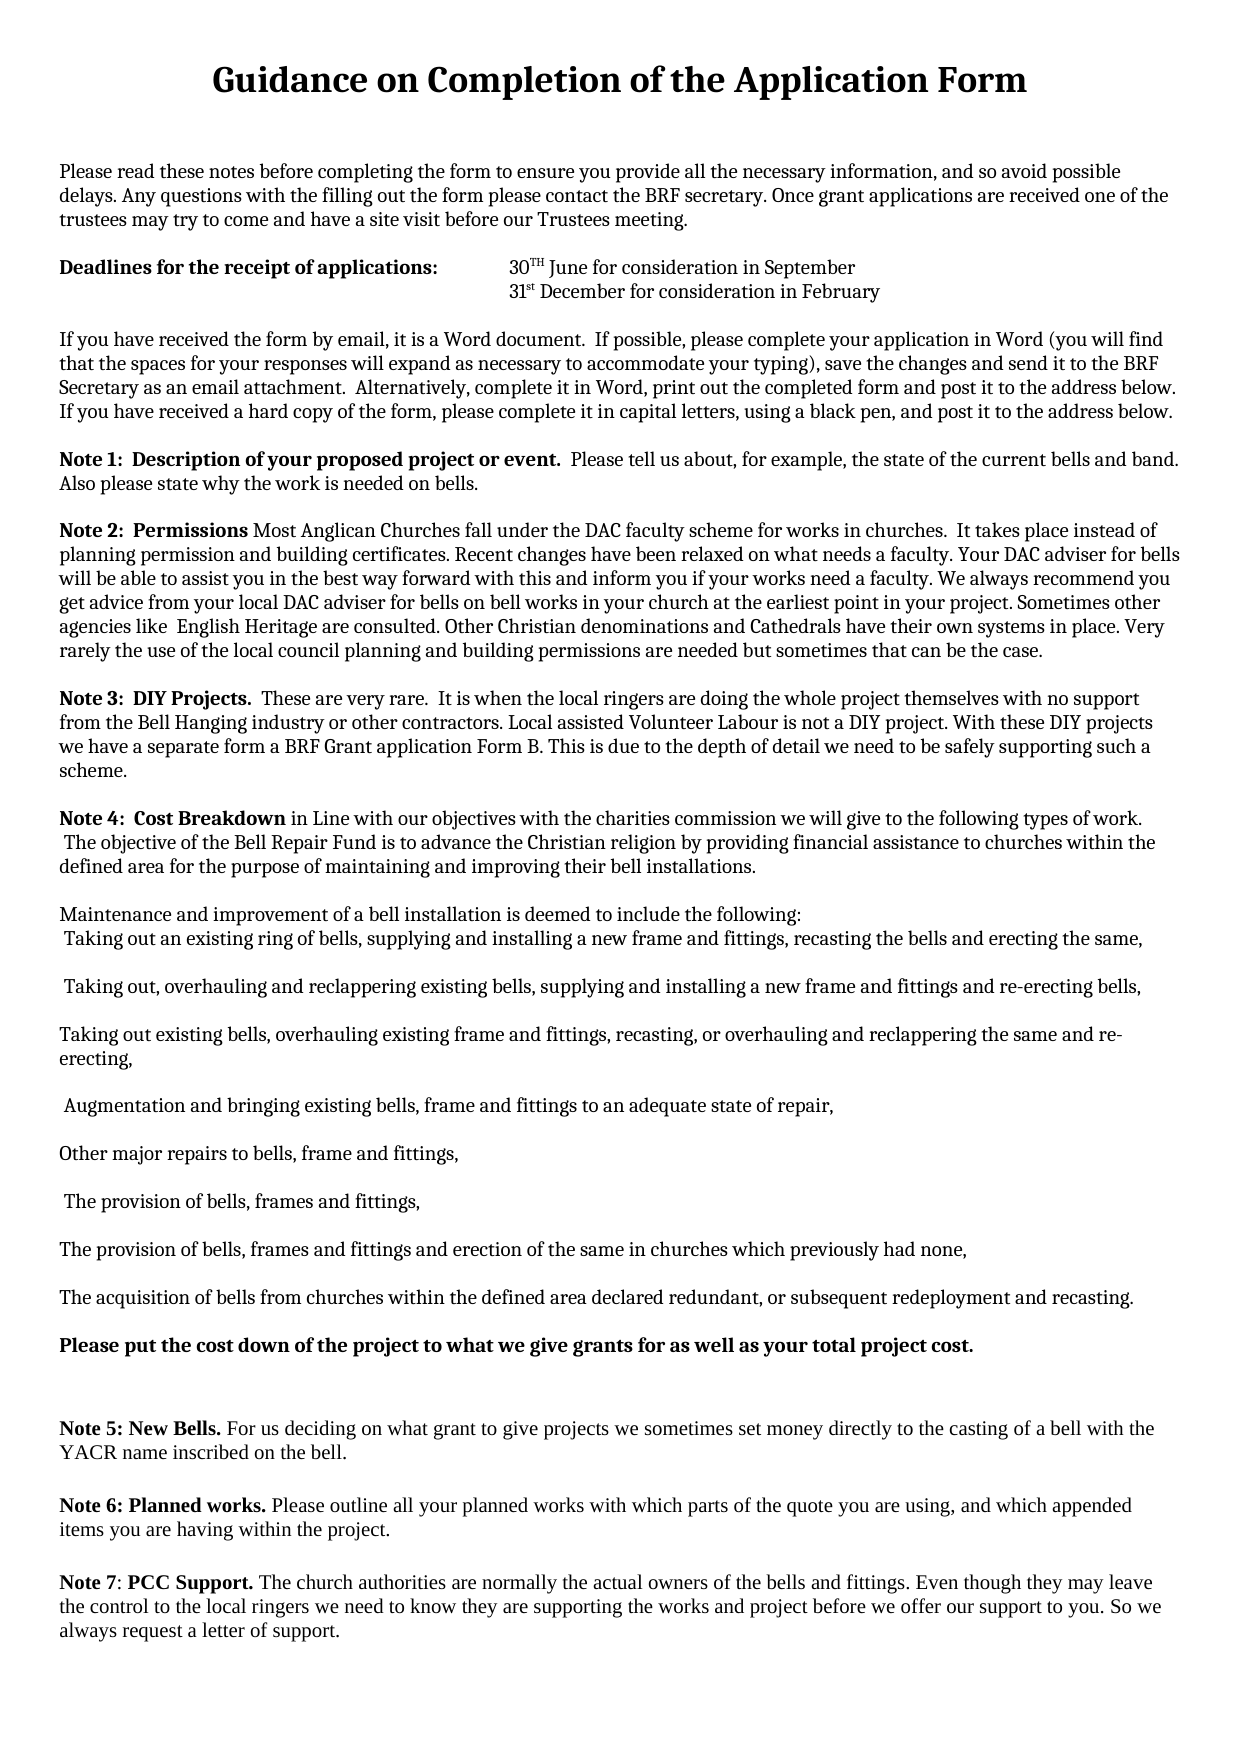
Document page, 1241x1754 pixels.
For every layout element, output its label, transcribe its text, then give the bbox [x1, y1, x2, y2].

text Note 3: DIY Projects. These are very rare. It is when the local ringers are doing the whole project themselves with no support from the Bell Hanging industry or other contractors. Local assisted Volunteer Labour is not a DIY project. With these DIY projects we have a separate form a BRF Grant application Form B. This is due to the depth of detail we need to be safely supporting such a scheme. [59, 687, 1181, 783]
text Note 1: Description of your proposed project or event. Please tell us about, for example, the state of the current bells and band. Also please state why the work is needed on bells. [59, 447, 1181, 495]
text Guidance on Completion of the Application Form [59, 59, 1181, 102]
text Deadlines for the receipt of applications: 30TH June for consideration in September [59, 256, 1181, 279]
text The objective of the Bell Repair Fund is to advance the Christian religion by providing financial assistance to churches within the defined area for the purpose of maintaining and improving their bell installations. Maintenance and improvement of a bell installation is deemed to include the following: Taking out an existing ring of bells, supplying and installing a new frame and fittings, recasting the bells and erecting the same, Taking out, overhauling and reclappering existing bells, supplying and installing a new frame and fittings and re-erecting bells, Taking out existing bells, overhauling existing frame and fittings, recasting, or overhauling and reclappering the same and re-erecting, Augmentation and bringing existing bells, frame and fittings to an adequate state of repair, Other major repairs to bells, frame and fittings, The provision of bells, frames and fittings, The provision of bells, frames and fittings and erection of the same in churches which previously had none, The acquisition of bells from churches within the defined area declared redundant, or subsequent redeployment and recasting. [59, 831, 1181, 1310]
text Please put the cost down of the project to what we give grants for as well as your total project cost. [59, 1334, 1181, 1386]
text Note 6: Planned works. Please outline all your planned works with which parts of the quote you are using, and which appended items you are having within the project. [59, 1493, 1181, 1541]
text Note 4: Cost Breakdown in Line with our objectives with the charities commission we will give to the following types of work. [59, 807, 1181, 831]
text 31st December for consideration in February [59, 279, 1181, 303]
text If you have received the form by email, it is a Word document. If possible, please complete your application in Word (you will find that the spaces for your responses will expand as necessary to accommodate your typing), save the changes and send it to the BRF Secretary as an email attachment. Alternatively, complete it in Word, print out the completed form and post it to the address below. If you have received a hard copy of the form, please complete it in capital letters, using a black pen, and post it to the address below. [59, 327, 1181, 423]
text Note 5: New Bells. For us deciding on what grant to give projects we sometimes set money directly to the casting of a bell with the YACR name inscribed on the bell. [59, 1416, 1181, 1464]
text Note 7: PCC Support. The church authorities are normally the actual owners of the bells and fittings. Even though they may leave the control to the local ringers we need to know they are supporting the works and project before we offer our support to you. So we always request a letter of support. [59, 1570, 1181, 1642]
text Note 2: Permissions Most Anglican Churches fall under the DAC faculty scheme for works in churches. It takes place instead of planning permission and building certificates. Recent changes have been relaxed on what needs a faculty. Your DAC adviser for bells will be able to assist you in the best way forward with this and inform you if your works need a faculty. We always recommend you get advice from your local DAC adviser for bells on bell works in your church at the earliest point in your project. Sometimes other agencies like English Heritage are consulted. Other Christian denominations and Cathedrals have their own systems in place. Very rarely the use of the local council planning and building permissions are needed but sometimes that can be the case. [59, 519, 1181, 663]
text Please read these notes before completing the form to ensure you provide all the necessary information, and so avoid possible delays. Any questions with the filling out the form please contact the BRF secretary. Once grant applications are received one of the trustees may try to come and have a site visit before our Trustees meeting. [59, 160, 1181, 232]
